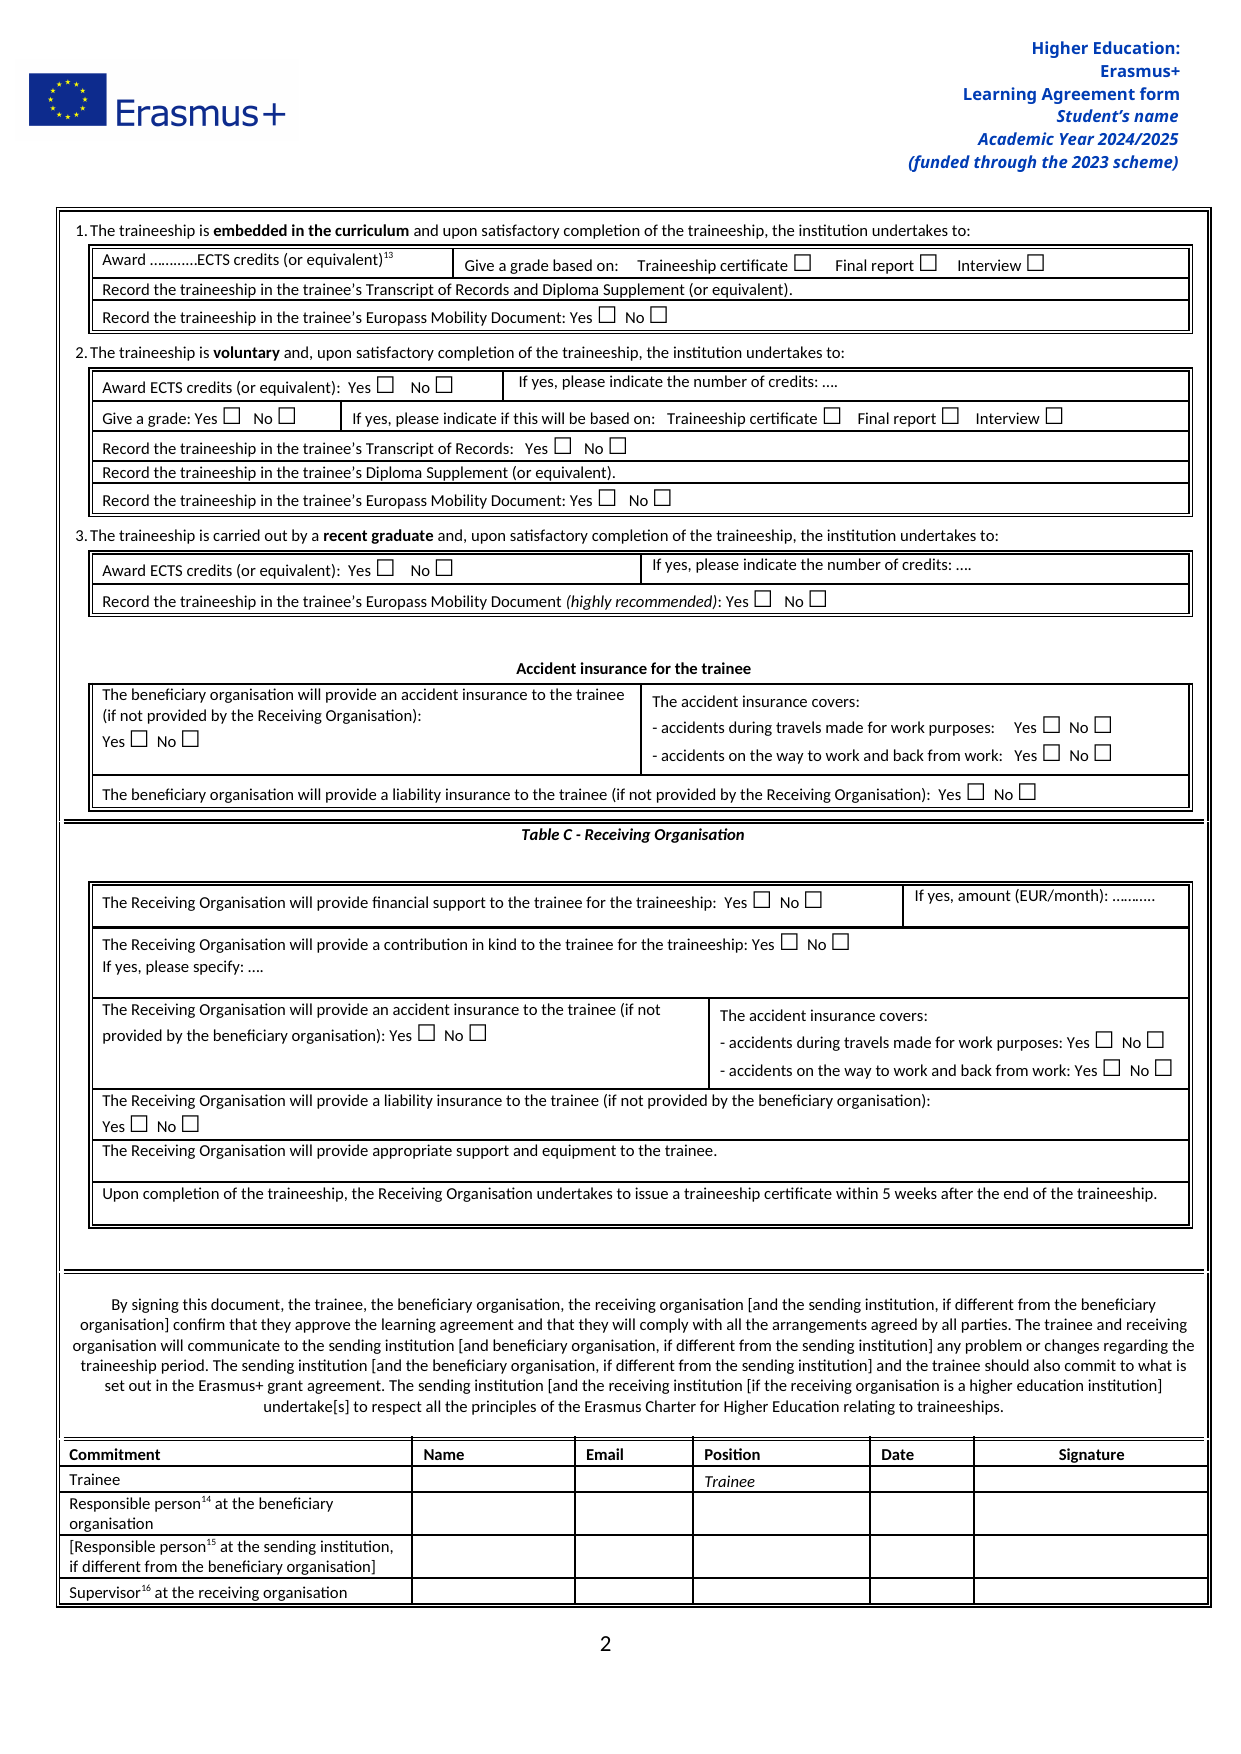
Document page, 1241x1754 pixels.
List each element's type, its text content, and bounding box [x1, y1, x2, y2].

table_cell Date [871, 1441, 973, 1464]
table_cell [694, 1493, 869, 1534]
table_cell [975, 1579, 1207, 1603]
table_cell Email [576, 1441, 692, 1464]
table_cell [576, 1467, 692, 1491]
table_cell [694, 1579, 869, 1603]
table_cell [871, 1467, 973, 1491]
table_cell [413, 1536, 574, 1577]
table_cell [975, 1467, 1207, 1491]
table_cell [975, 1536, 1207, 1577]
table_cell [694, 1536, 869, 1577]
picture [14, 59, 300, 141]
table_cell [413, 1467, 574, 1491]
table_cell Responsible person at the beneficiary organisation [60, 1493, 411, 1534]
table_cell Trainee [60, 1467, 411, 1491]
table_cell Commitment [58, 1436, 411, 1464]
table_cell Supervisor at the receiving organisation [60, 1579, 411, 1603]
table_cell [576, 1579, 692, 1603]
table_cell Name [413, 1441, 574, 1464]
table_cell [871, 1536, 973, 1577]
table_cell [871, 1579, 973, 1603]
table_cell [413, 1579, 574, 1603]
table_cell [Responsible person at the sending institution, if different from the beneficiary organisation] [60, 1536, 411, 1577]
table_cell Table C - Receiving Organisation [58, 819, 1209, 1269]
table_cell [871, 1493, 973, 1534]
table_cell By signing this document, the trainee, the beneficiary organisation, the receiving organisation [and the sending institution, if different from the beneficiary organisation] confirm that they approve the learning agreement and that they will comply with all the arrangements agreed by all parties. The trainee and receiving organisation will communicate to the sending institution [and beneficiary organisation, if different from the sending institution] any problem or changes regarding the traineeship period. The sending institution [and the beneficiary organisation, if different from the sending institution] and the trainee should also commit to what is set out in the Erasmus+ grant agreement. The sending institution [and the receiving institution [if the receiving organisation is a higher education institution] undertake[s] to respect all the principles of the Erasmus Charter for Higher Education relating to traineeships. [58, 1269, 1209, 1436]
table_cell Signature [975, 1436, 1209, 1464]
table_cell [576, 1536, 692, 1577]
table_cell Trainee [694, 1467, 869, 1491]
table_cell [576, 1493, 692, 1534]
table_cell Position [694, 1441, 869, 1464]
table_cell [975, 1493, 1207, 1534]
table_cell [413, 1493, 574, 1534]
